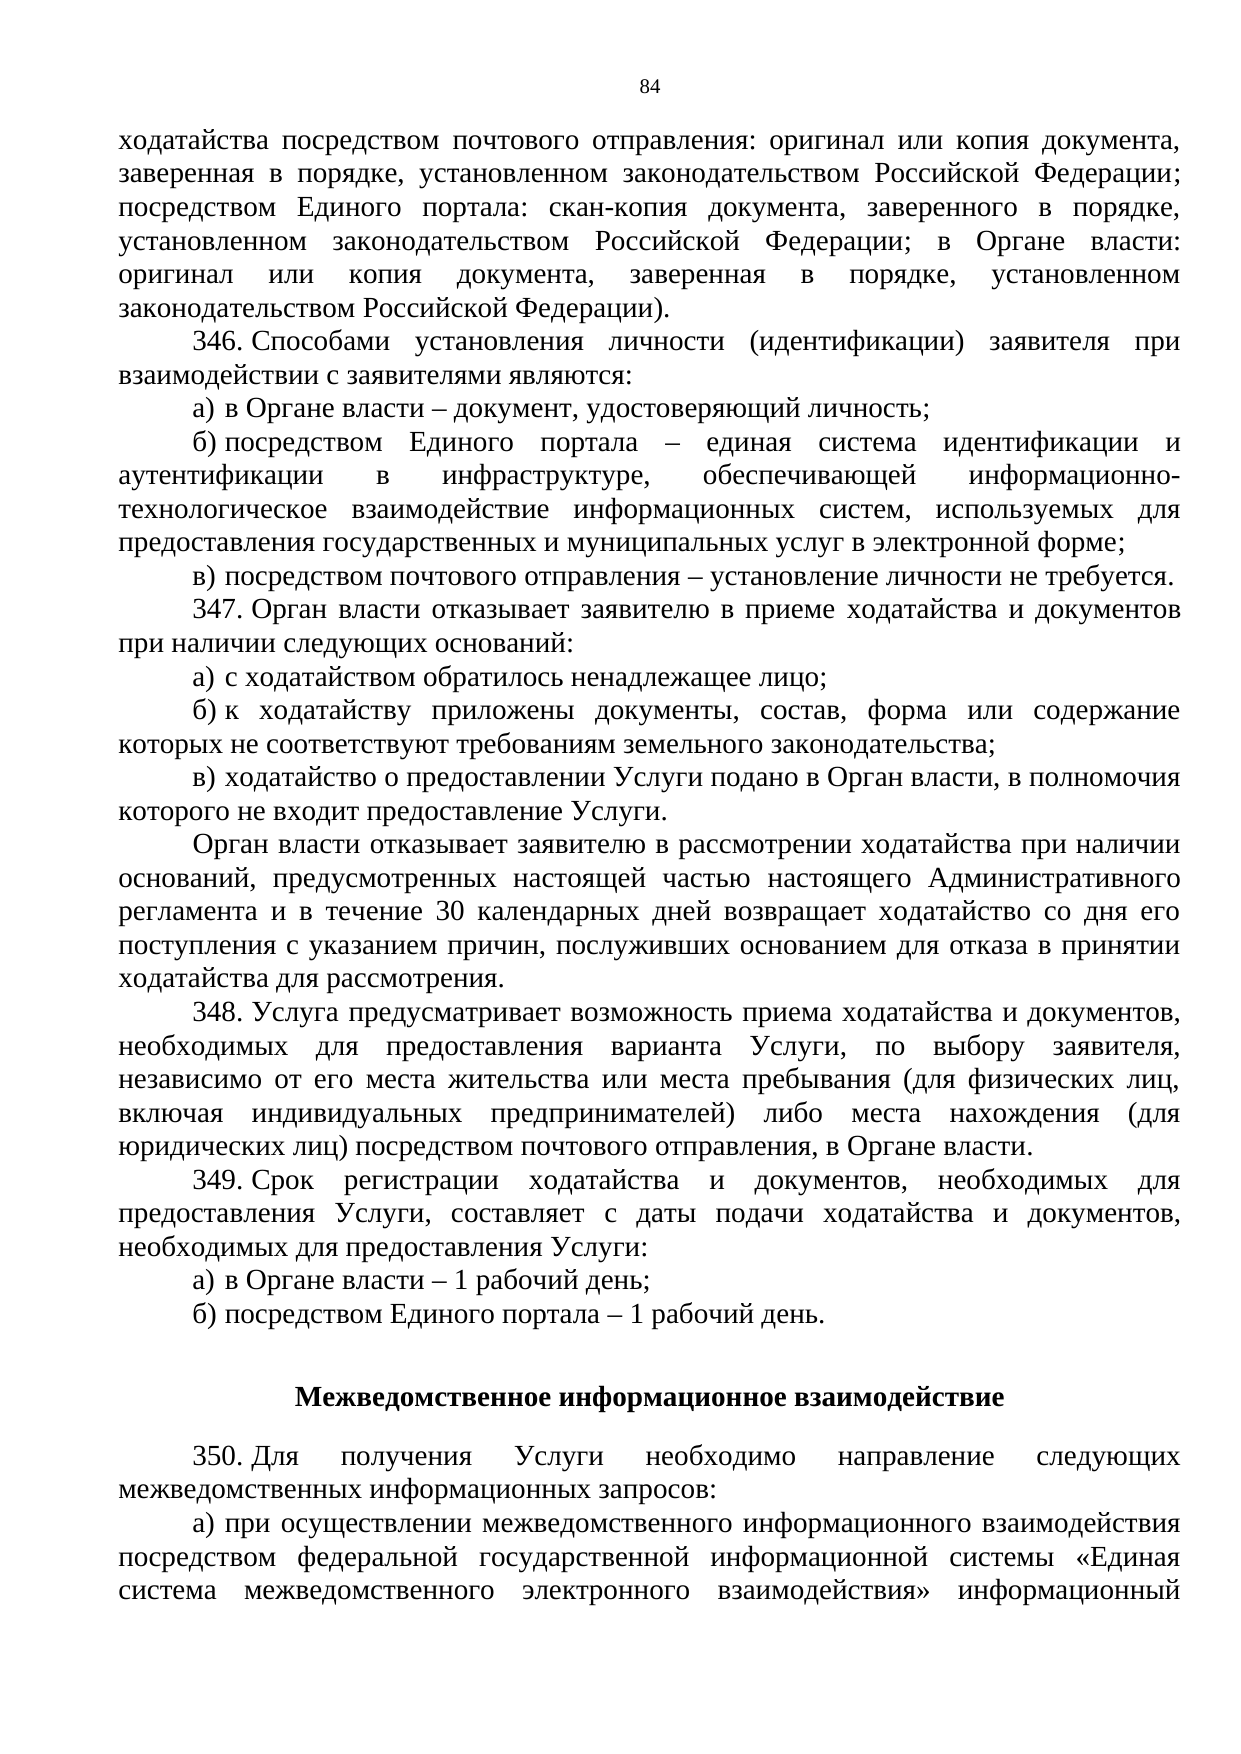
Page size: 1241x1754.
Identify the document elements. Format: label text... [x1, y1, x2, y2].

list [118, 122, 1181, 323]
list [118, 1505, 1181, 1606]
list посредством Единого портала – единая система идентификации и аутентификации в инфраструктуре, обеспечивающей информационно-технологическое взаимодействие информационных систем, используемых для предоставления государственных и муниципальных услуг в электронной форме; [118, 424, 1181, 558]
list Орган власти отказывает заявителю в приеме ходатайства и документов при наличии следующих оснований: [118, 592, 1181, 659]
list с ходатайством обратилось ненадлежащее лицо; [118, 659, 1181, 692]
list Орган власти отказывает заявителю в рассмотрении ходатайства при наличии оснований, предусмотренных настоящей частью настоящего Административного регламента и в течение 30 календарных дней возвращает ходатайство со дня его поступления с указанием причин, послуживших основанием для отказа в принятии ходатайства для рассмотрения. [118, 826, 1181, 994]
list Срок регистрации ходатайства и документов, необходимых для предоставления Услуги, составляет с даты подачи ходатайства и документов, необходимых для предоставления Услуги: [118, 1162, 1181, 1262]
list в Органе власти – документ, удостоверяющий личность; [118, 390, 1181, 424]
list к ходатайству приложены документы, состав, форма или содержание которых не соответствуют требованиям земельного законодательства; [118, 692, 1181, 759]
list в Органе власти – 1 рабочий день; [118, 1262, 1181, 1296]
list Межведомственное информационное взаимодействие [118, 1379, 1181, 1413]
list Услуга предусматривает возможность приема ходатайства и документов, необходимых для предоставления варианта Услуги, по выбору заявителя, независимо от его места жительства или места пребывания (для физических лиц, включая индивидуальных предпринимателей) либо места нахождения (для юридических лиц) посредством почтового отправления, в Органе власти. [118, 994, 1181, 1162]
list посредством Единого портала – 1 рабочий день. [118, 1296, 1181, 1329]
list Способами установления личности (идентификации) заявителя при взаимодействии с заявителями являются: [118, 323, 1181, 390]
list Для получения Услуги необходимо направление следующих межведомственных информационных запросов: [118, 1438, 1181, 1505]
list ходатайство о предоставлении Услуги подано в Орган власти, в полномочия которого не входит предоставление Услуги. [118, 759, 1181, 826]
list посредством почтового отправления – установление личности не требуется. [118, 558, 1181, 592]
